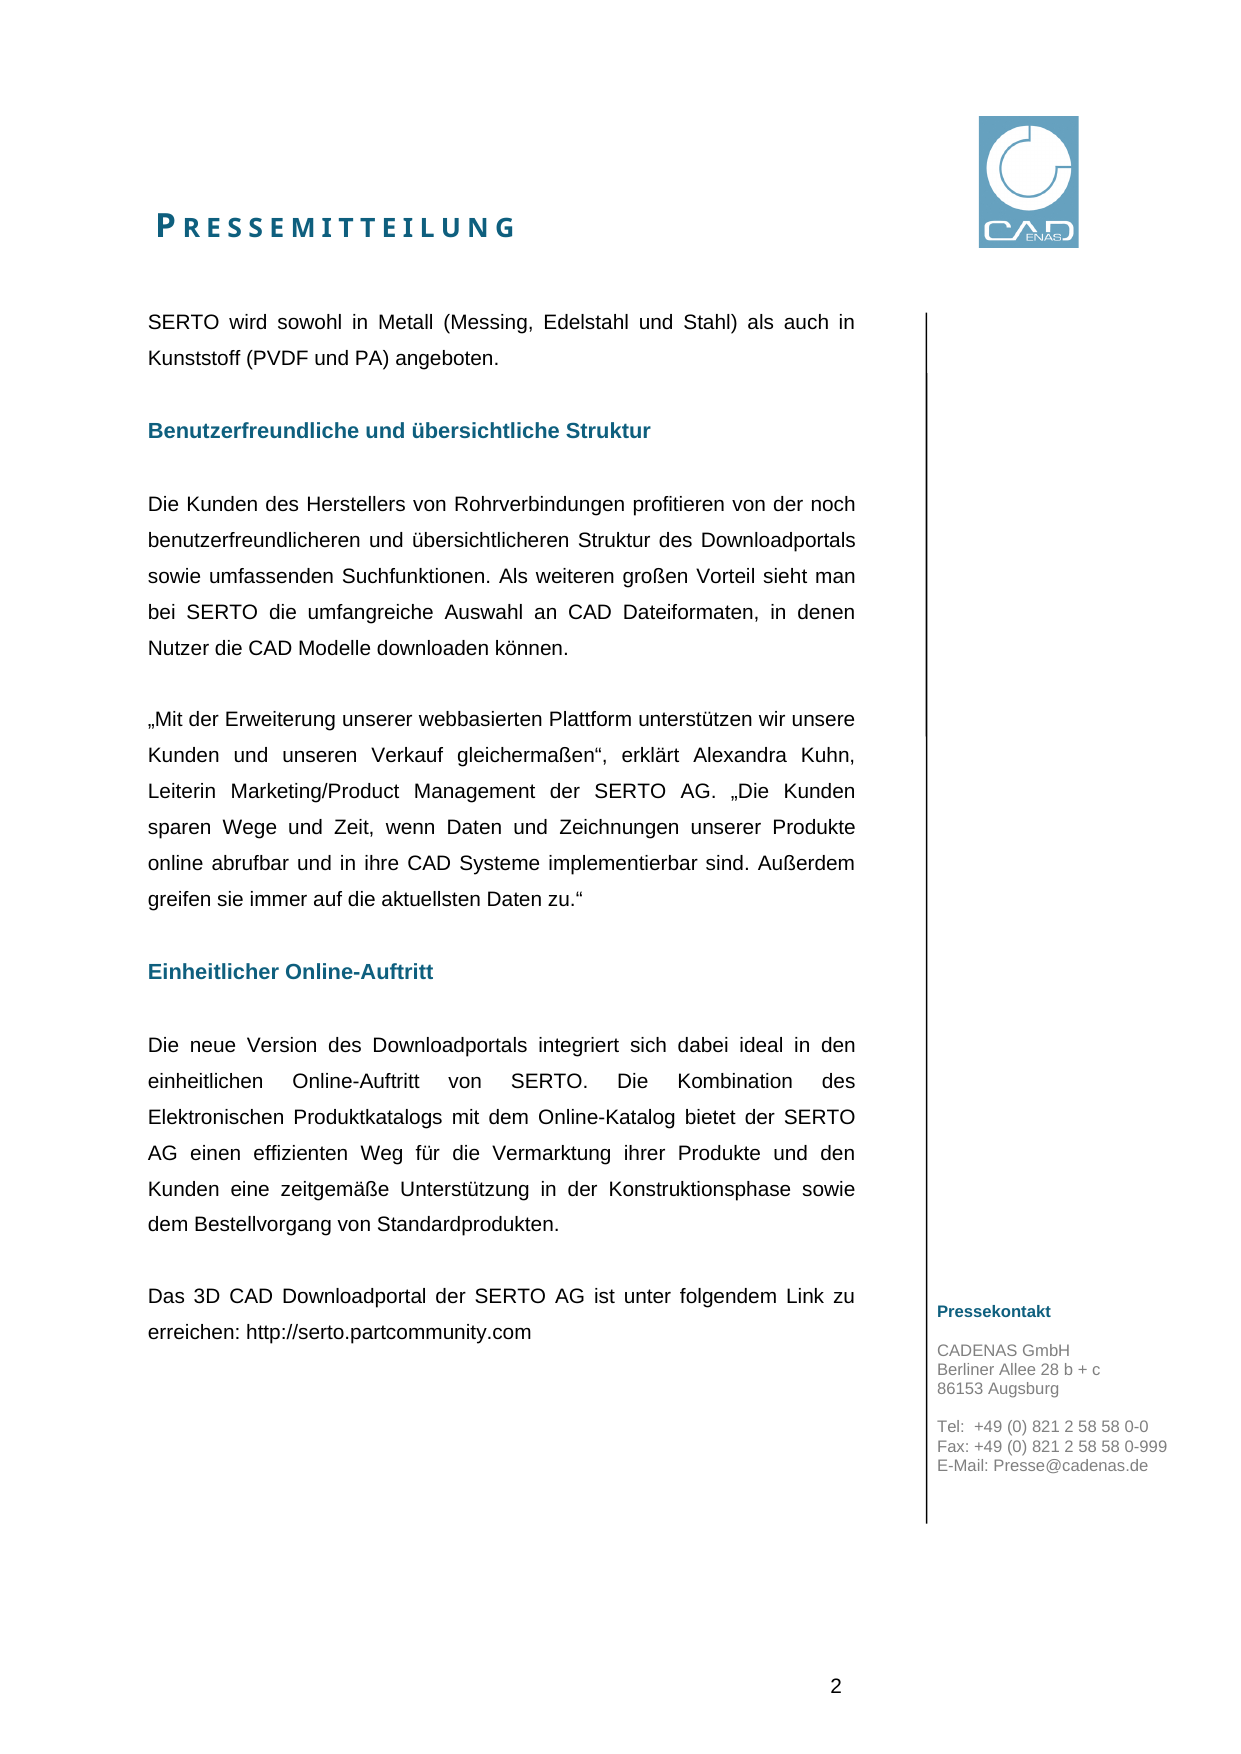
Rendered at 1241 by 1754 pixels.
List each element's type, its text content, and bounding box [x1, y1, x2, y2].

text Das 3D CAD Downloadportal der SERTO AG ist unter folgendem Link zu erreichen: http://serto.partcommunity.com [148, 1284, 856, 1344]
text Die neue Version des Downloadportals integriert sich dabei ideal in den einheitlichen Online-Auftritt von SERTO. Die Kombination des Elektronischen Produktkatalogs mit dem Online-Katalog bietet der SERTO AG einen effizienten Weg für die Vermarktung ihrer Produkte und den Kunden eine zeitgemäße Unterstützung in der Konstruktionsphase sowie dem Bestellvorgang von Standardprodukten. [148, 1033, 856, 1236]
text „Mit der Erweiterung unserer webbasierten Plattform unterstützen wir unsere Kunden und unseren Verkauf gleichermaßen“, erklärt Alexandra Kuhn, Leiterin Marketing/Product Management der SERTO AG. „Die Kunden sparen Wege und Zeit, wenn Daten und Zeichnungen unserer Produkte online abrufbar und in ihre CAD Systeme implementierbar sind. Außerdem greifen sie immer auf die aktuellsten Daten zu.“ [148, 707, 856, 911]
picture [978, 116, 1079, 248]
text Die Kunden des Herstellers von Rohrverbindungen profitieren von der noch benutzerfreundlicheren und übersichtlicheren Struktur des Downloadportals sowie umfassenden Suchfunktionen. Als weiteren großen Vorteil sieht man bei SERTO die umfangreiche Auswahl an CAD Dateiformaten, in denen Nutzer die CAD Modelle downloaden können. [148, 492, 856, 659]
text Einheitlicher Online-Auftritt [148, 959, 856, 984]
text Benutzerfreundliche und übersichtliche Struktur [148, 418, 812, 443]
